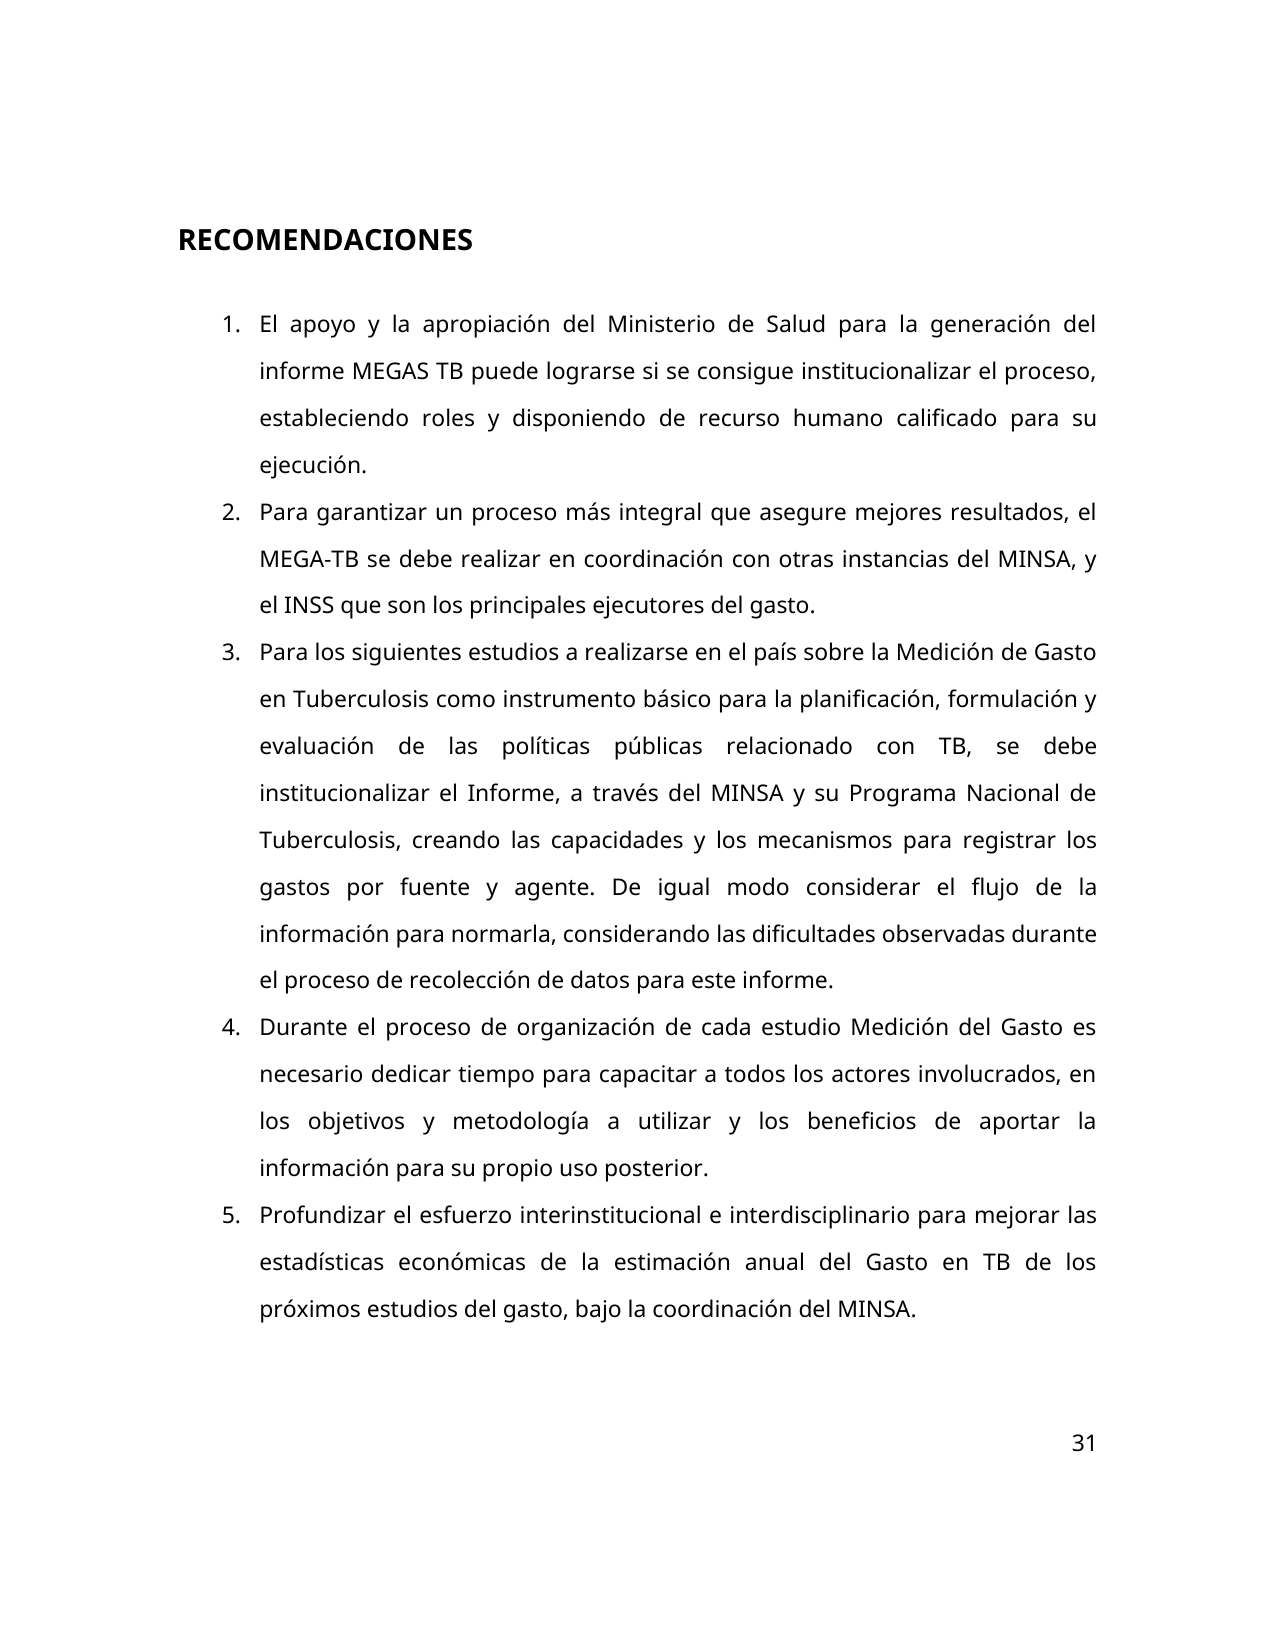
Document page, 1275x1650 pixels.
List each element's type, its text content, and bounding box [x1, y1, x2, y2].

list Profundizar el esfuerzo interinstitucional e interdisciplinario para mejorar las estadísticas económicas de la estimación anual del Gasto en TB de los próximos estudios del gasto, bajo la coordinación del MINSA. [222, 1199, 1098, 1324]
list Durante el proceso de organización de cada estudio Medición del Gasto es necesario dedicar tiempo para capacitar a todos los actores involucrados, en los objetivos y metodología a utilizar y los beneficios de aportar la información para su propio uso posterior. [222, 1011, 1098, 1183]
list El apoyo y la apropiación del Ministerio de Salud para la generación del informe MEGAS TB puede lograrse si se consigue institucionalizar el proceso, estableciendo roles y disponiendo de recurso humano calificado para su ejecución. [222, 308, 1098, 480]
list Para los siguientes estudios a realizarse en el país sobre la Medición de Gasto en Tuberculosis como instrumento básico para la planificación, formulación y evaluación de las políticas públicas relacionado con TB, se debe institucionalizar el Informe, a través del MINSA y su Programa Nacional de Tuberculosis, creando las capacidades y los mecanismos para registrar los gastos por fuente y agente. De igual modo considerar el flujo de la información para normarla, considerando las dificultades observadas durante el proceso de recolección de datos para este informe. [222, 636, 1098, 996]
subtitle RECOMENDACIONES [177, 219, 1098, 259]
list Para garantizar un proceso más integral que asegure mejores resultados, el MEGA-TB se debe realizar en coordinación con otras instancias del MINSA, y el INSS que son los principales ejecutores del gasto. [222, 496, 1098, 621]
